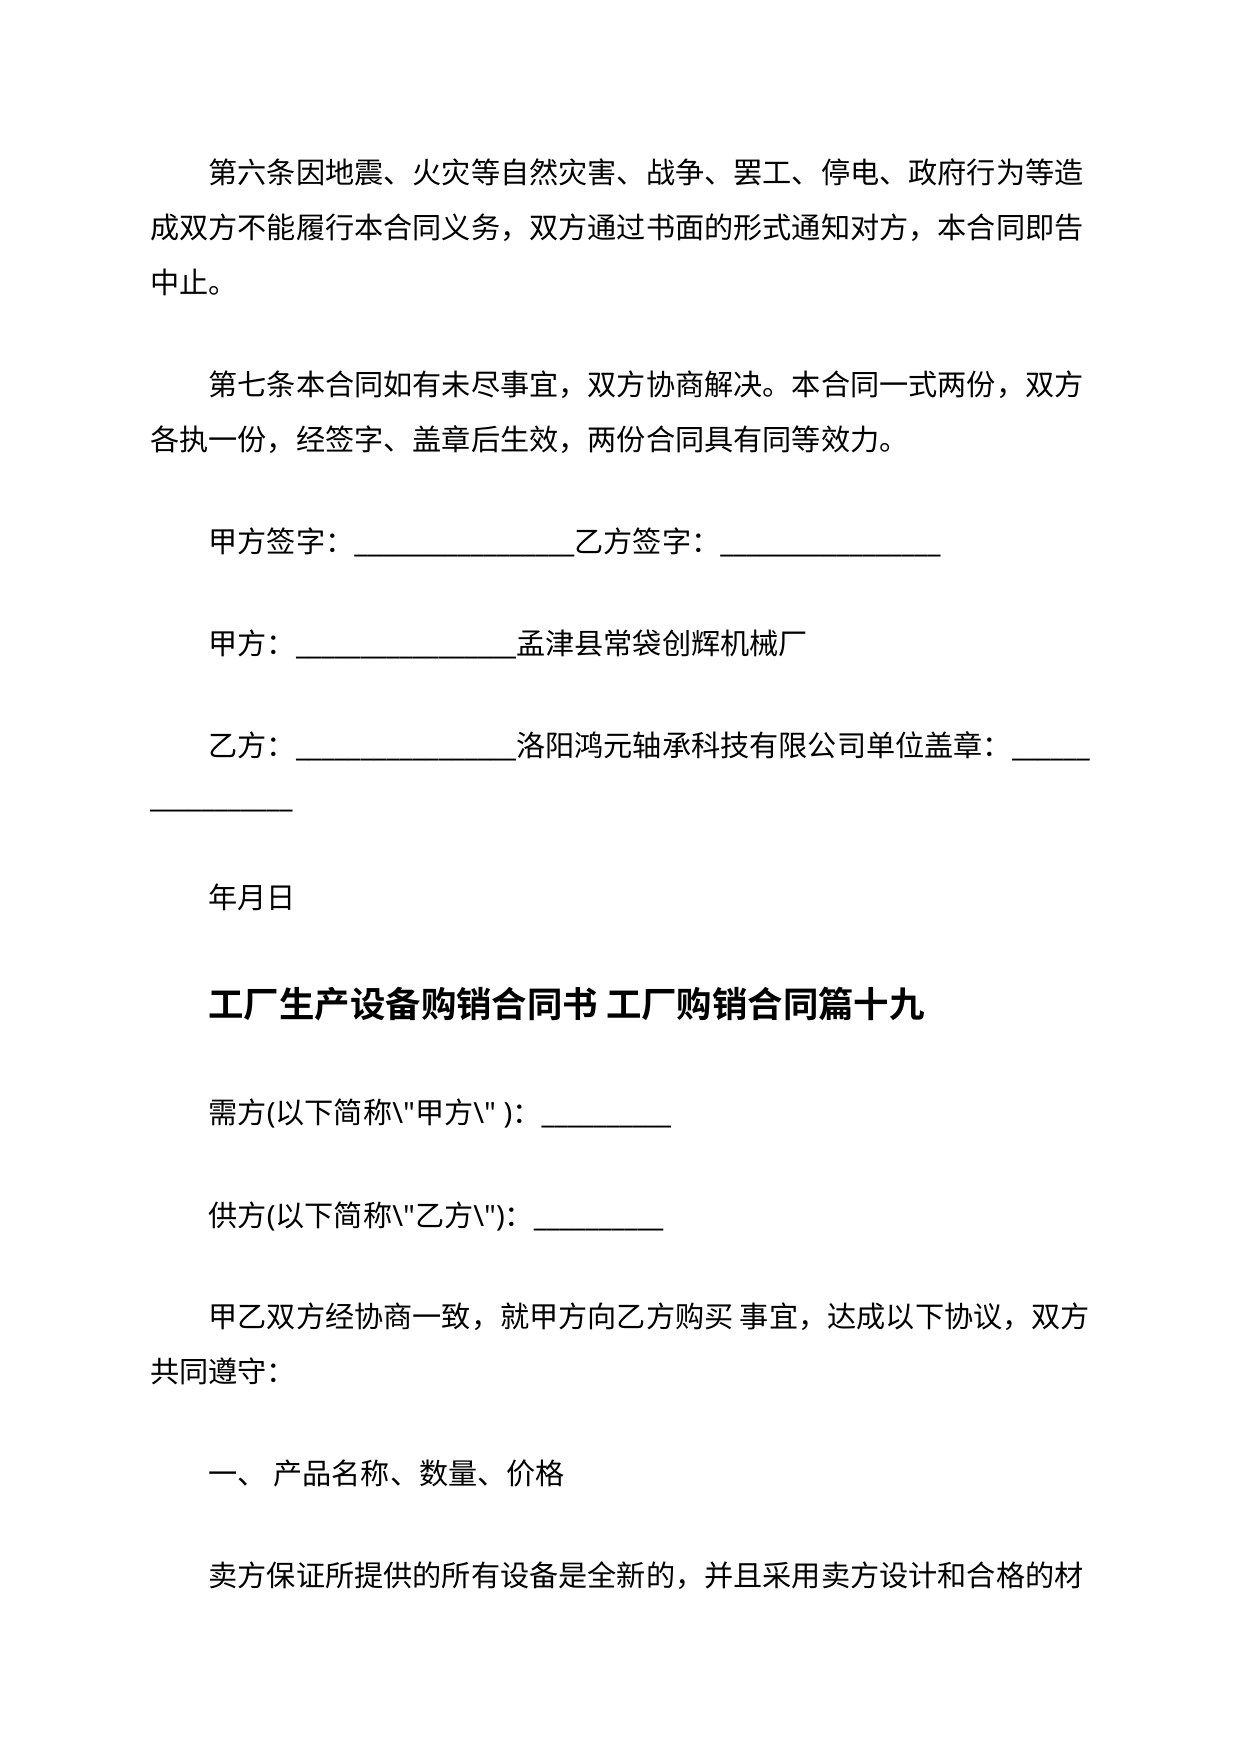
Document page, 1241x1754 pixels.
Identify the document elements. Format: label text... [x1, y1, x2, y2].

text 甲乙双方经协商一致，就甲方向乙方购买 事宜，达成以下协议，双方共同遵守： [150, 1294, 1090, 1391]
text 年月日 [150, 875, 1090, 917]
text 乙方：_________________洛阳鸿元轴承科技有限公司单位盖章：_________________ [150, 722, 1090, 816]
text 第六条因地震、火灾等自然灾害、战争、罢工、停电、政府行为等造成双方不能履行本合同义务，双方通过书面的形式通知对方，本合同即告中止。 [150, 150, 1090, 302]
text 需方(以下简称\"甲方\" )：__________ [150, 1090, 1090, 1132]
text 甲方签字：_________________乙方签字：_________________ [150, 518, 1090, 561]
text 甲方：_________________孟津县常袋创辉机械厂 [150, 620, 1090, 663]
text 工厂生产设备购销合同书 工厂购销合同篇十九 [150, 977, 1090, 1028]
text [150, 1552, 1090, 1595]
text 一、 产品名称、数量、价格 [150, 1451, 1090, 1493]
text 第七条本合同如有未尽事宜，双方协商解决。本合同一式两份，双方各执一份，经签字、盖章后生效，两份合同具有同等效力。 [150, 362, 1090, 459]
text 供方(以下简称\"乙方\")：__________ [150, 1192, 1090, 1234]
